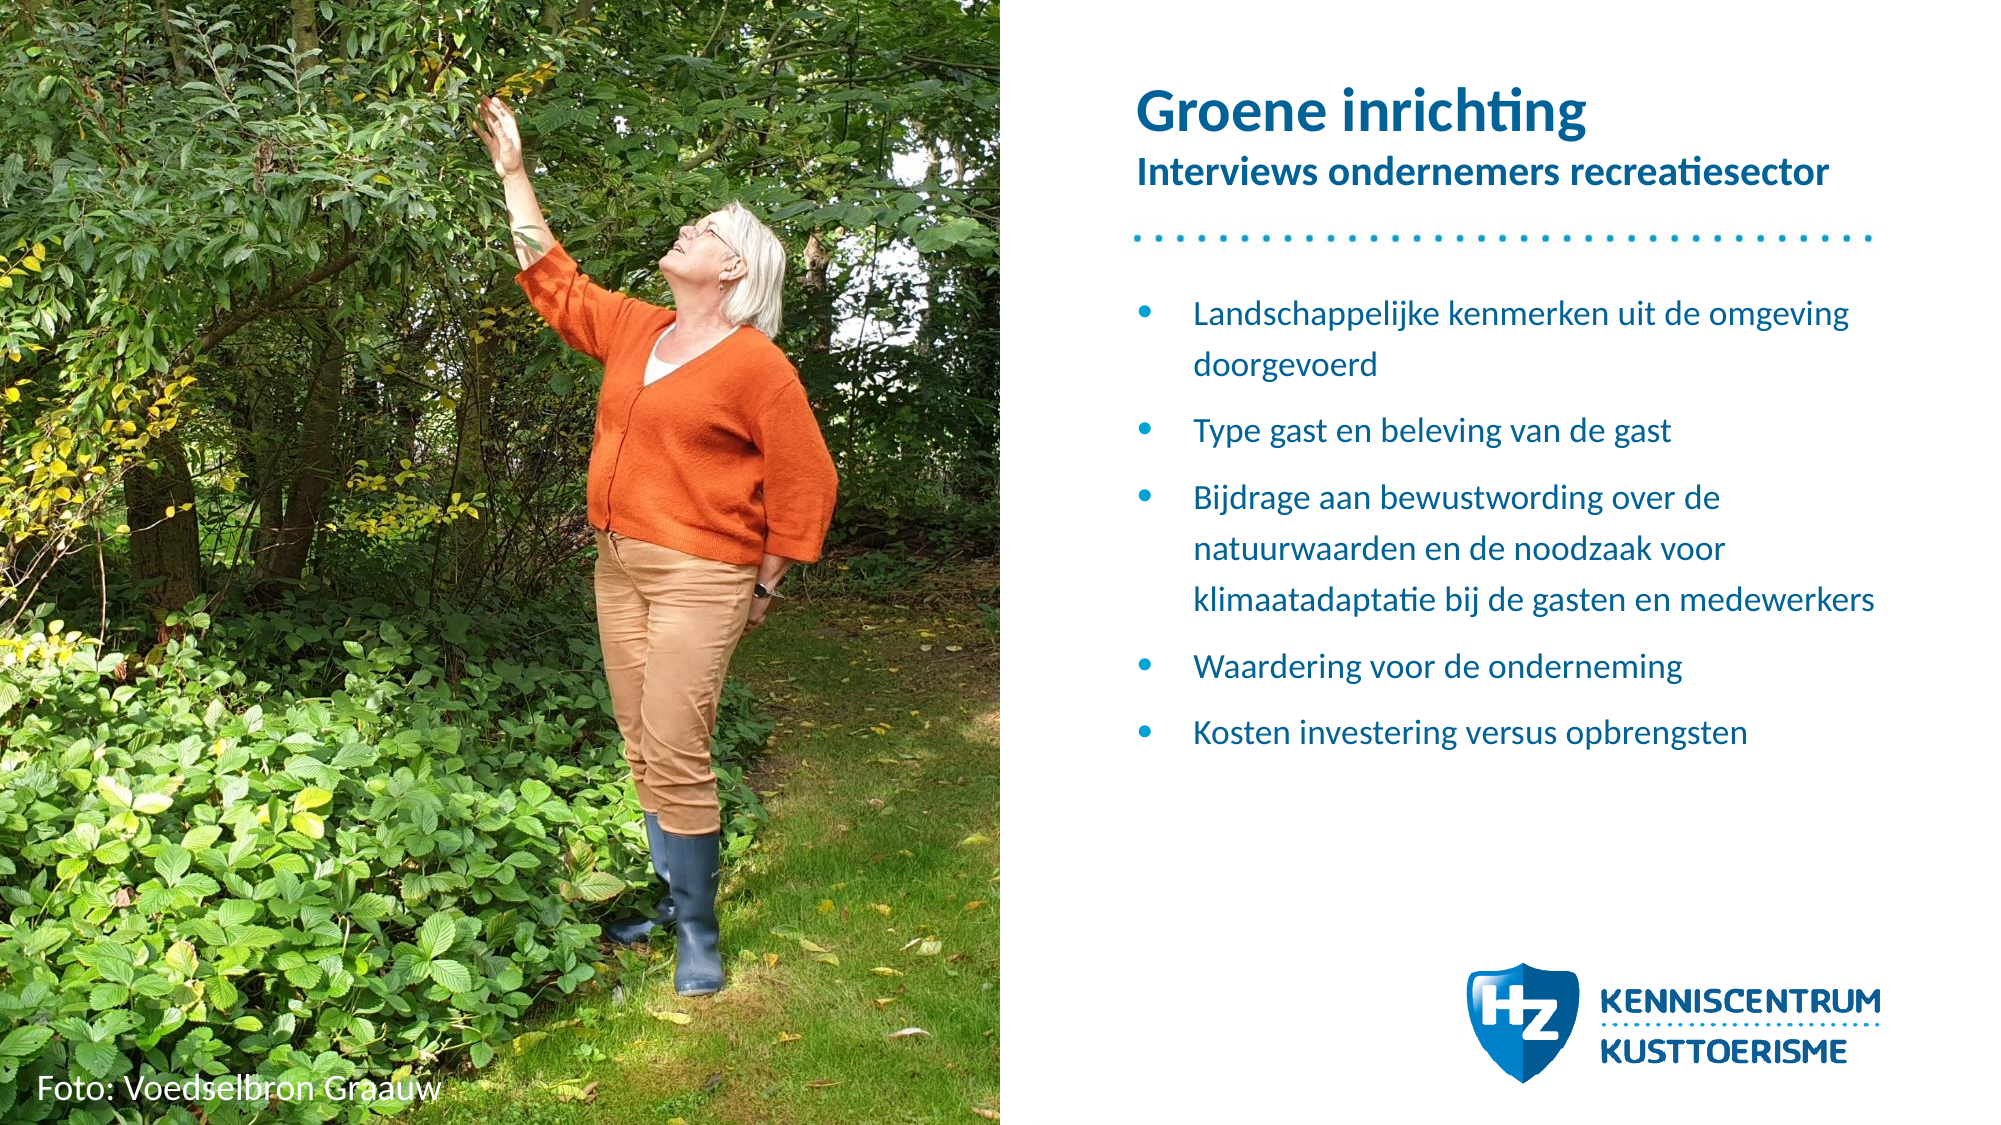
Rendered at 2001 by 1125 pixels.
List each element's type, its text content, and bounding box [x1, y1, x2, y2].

title Groene inrichting Interviews ondernemers recreatiesector [1121, 62, 1873, 228]
list Landschappelijke kenmerken uit de omgeving doorgevoerd Type gast en beleving van de gast Bijdrage aan bewustwording over de natuurwaarden en de noodzaak voor klimaatadaptatie bij de gasten en medewerkers Waardering voor de onderneming Kosten investering versus opbrengsten [1121, 273, 1919, 914]
picture [0, 0, 2001, 1125]
